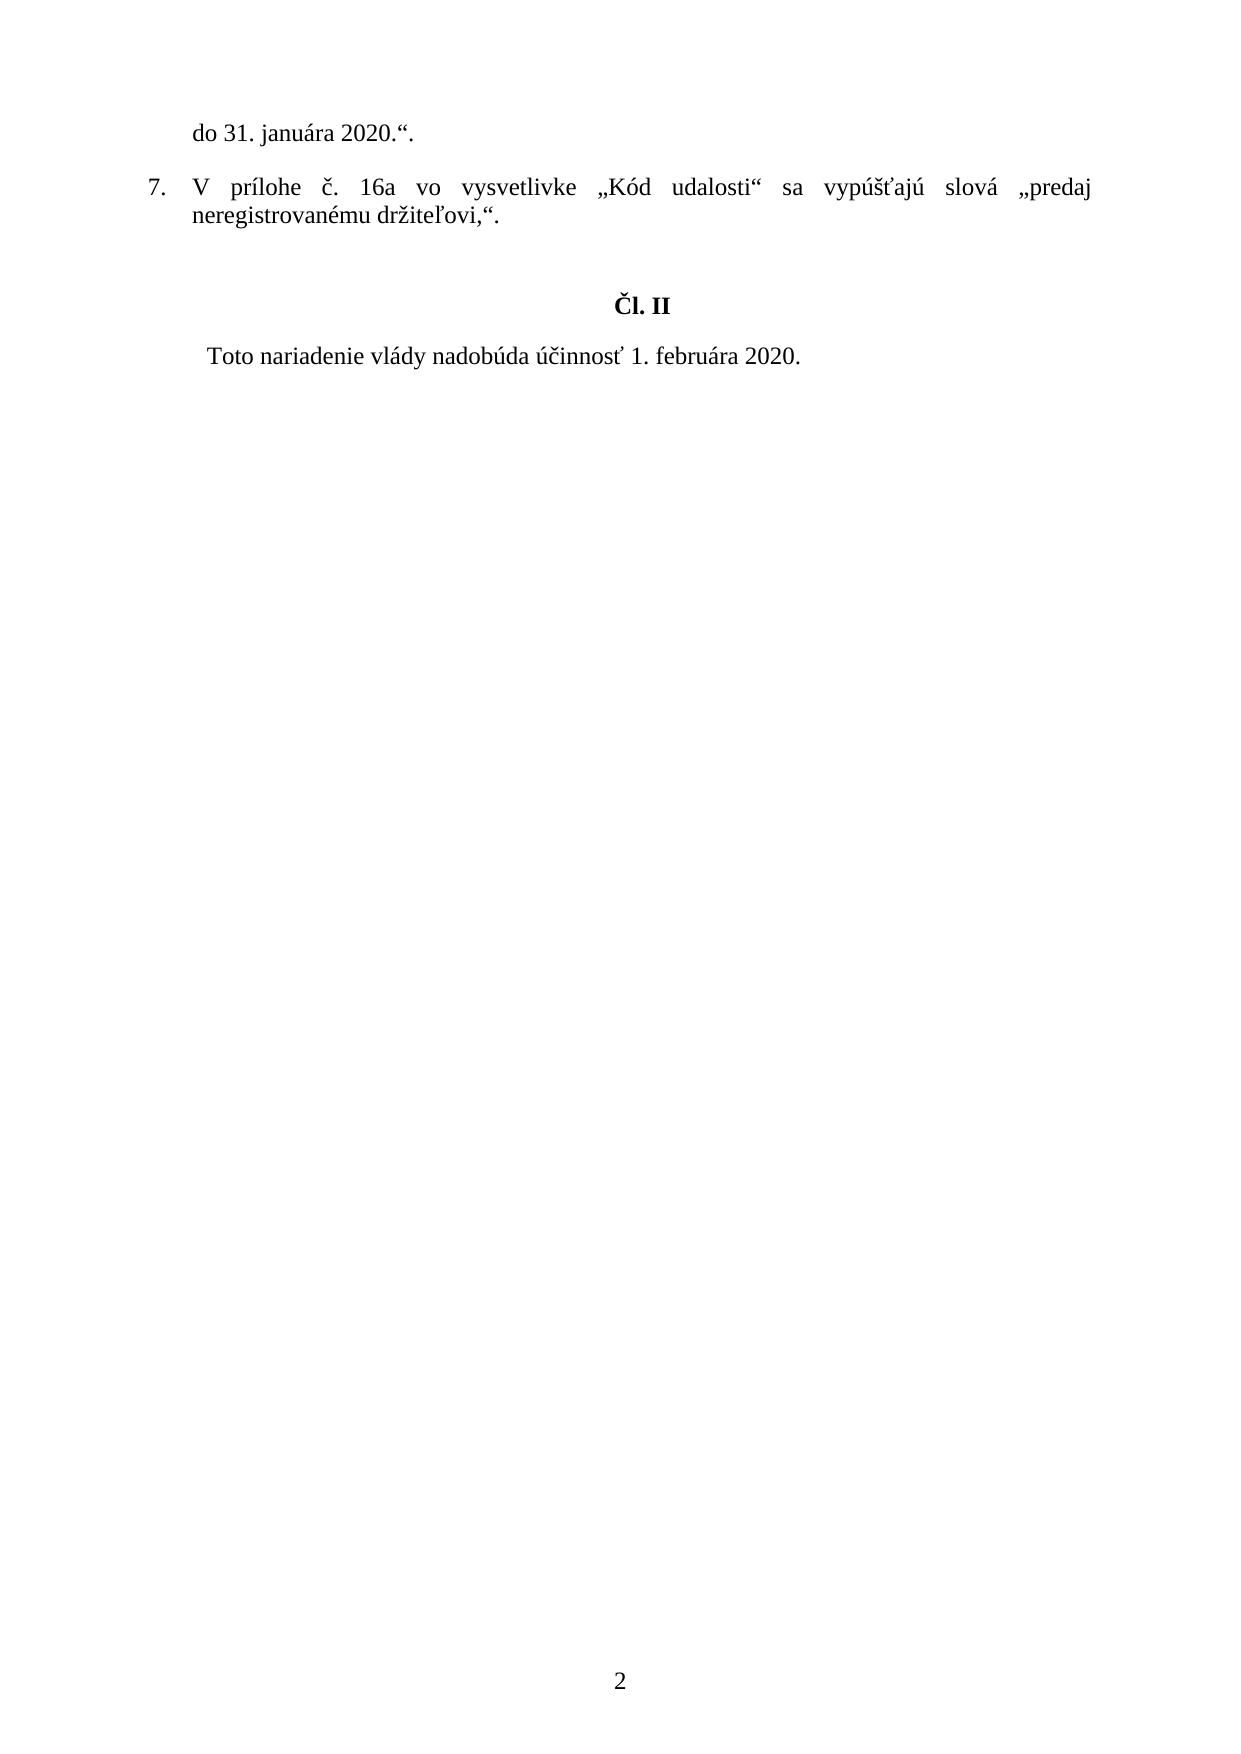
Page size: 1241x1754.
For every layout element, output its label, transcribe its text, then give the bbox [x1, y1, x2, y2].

list Toto nariadenie vlády nadobúda účinnosť 1. februára 2020. [148, 341, 1093, 370]
list Čl. II [192, 291, 1093, 320]
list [192, 118, 1093, 147]
list V prílohe č. 16a vo vysvetlivke „Kód udalosti“ sa vypúšťajú slová „predaj neregistrovanému držiteľovi,“. [148, 172, 1093, 229]
